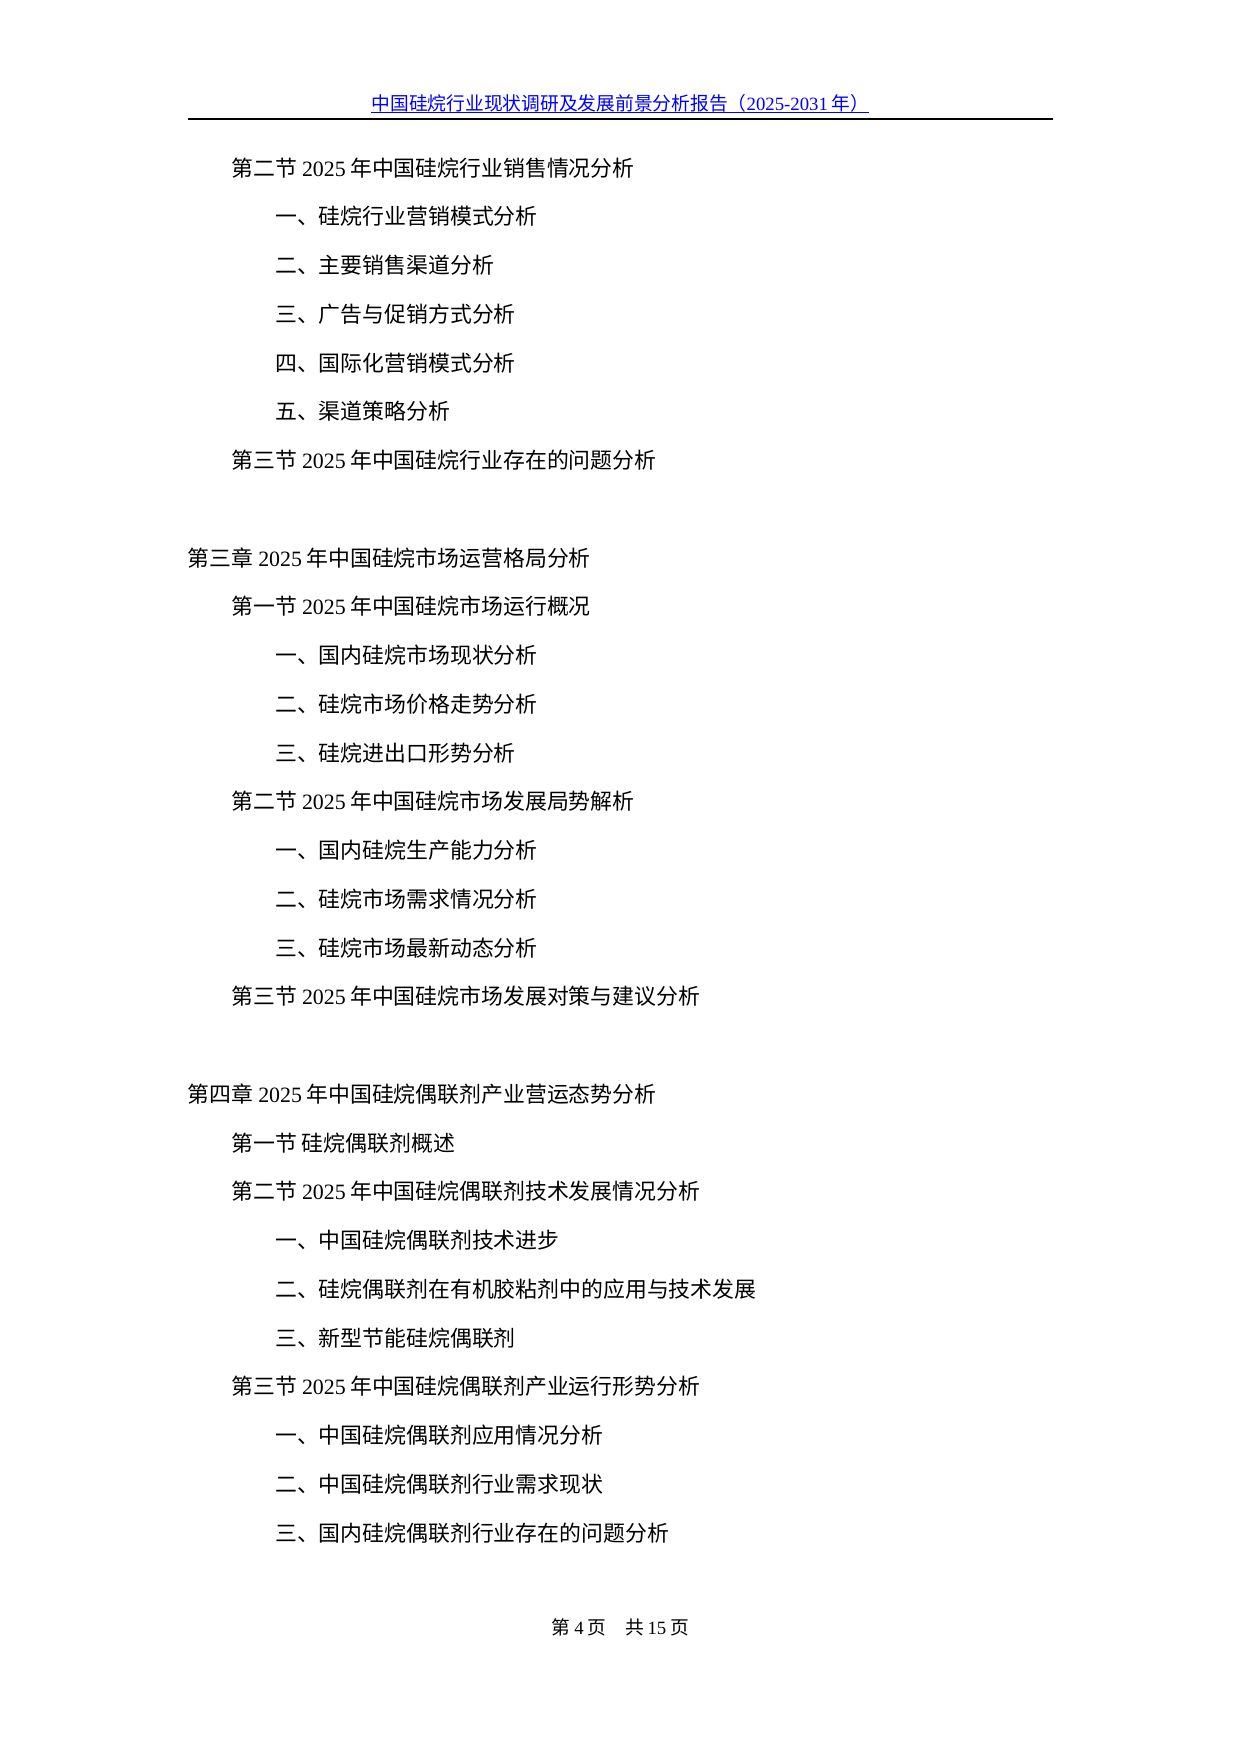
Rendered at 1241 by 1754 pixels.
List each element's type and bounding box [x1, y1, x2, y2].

text [187, 150, 1053, 1548]
